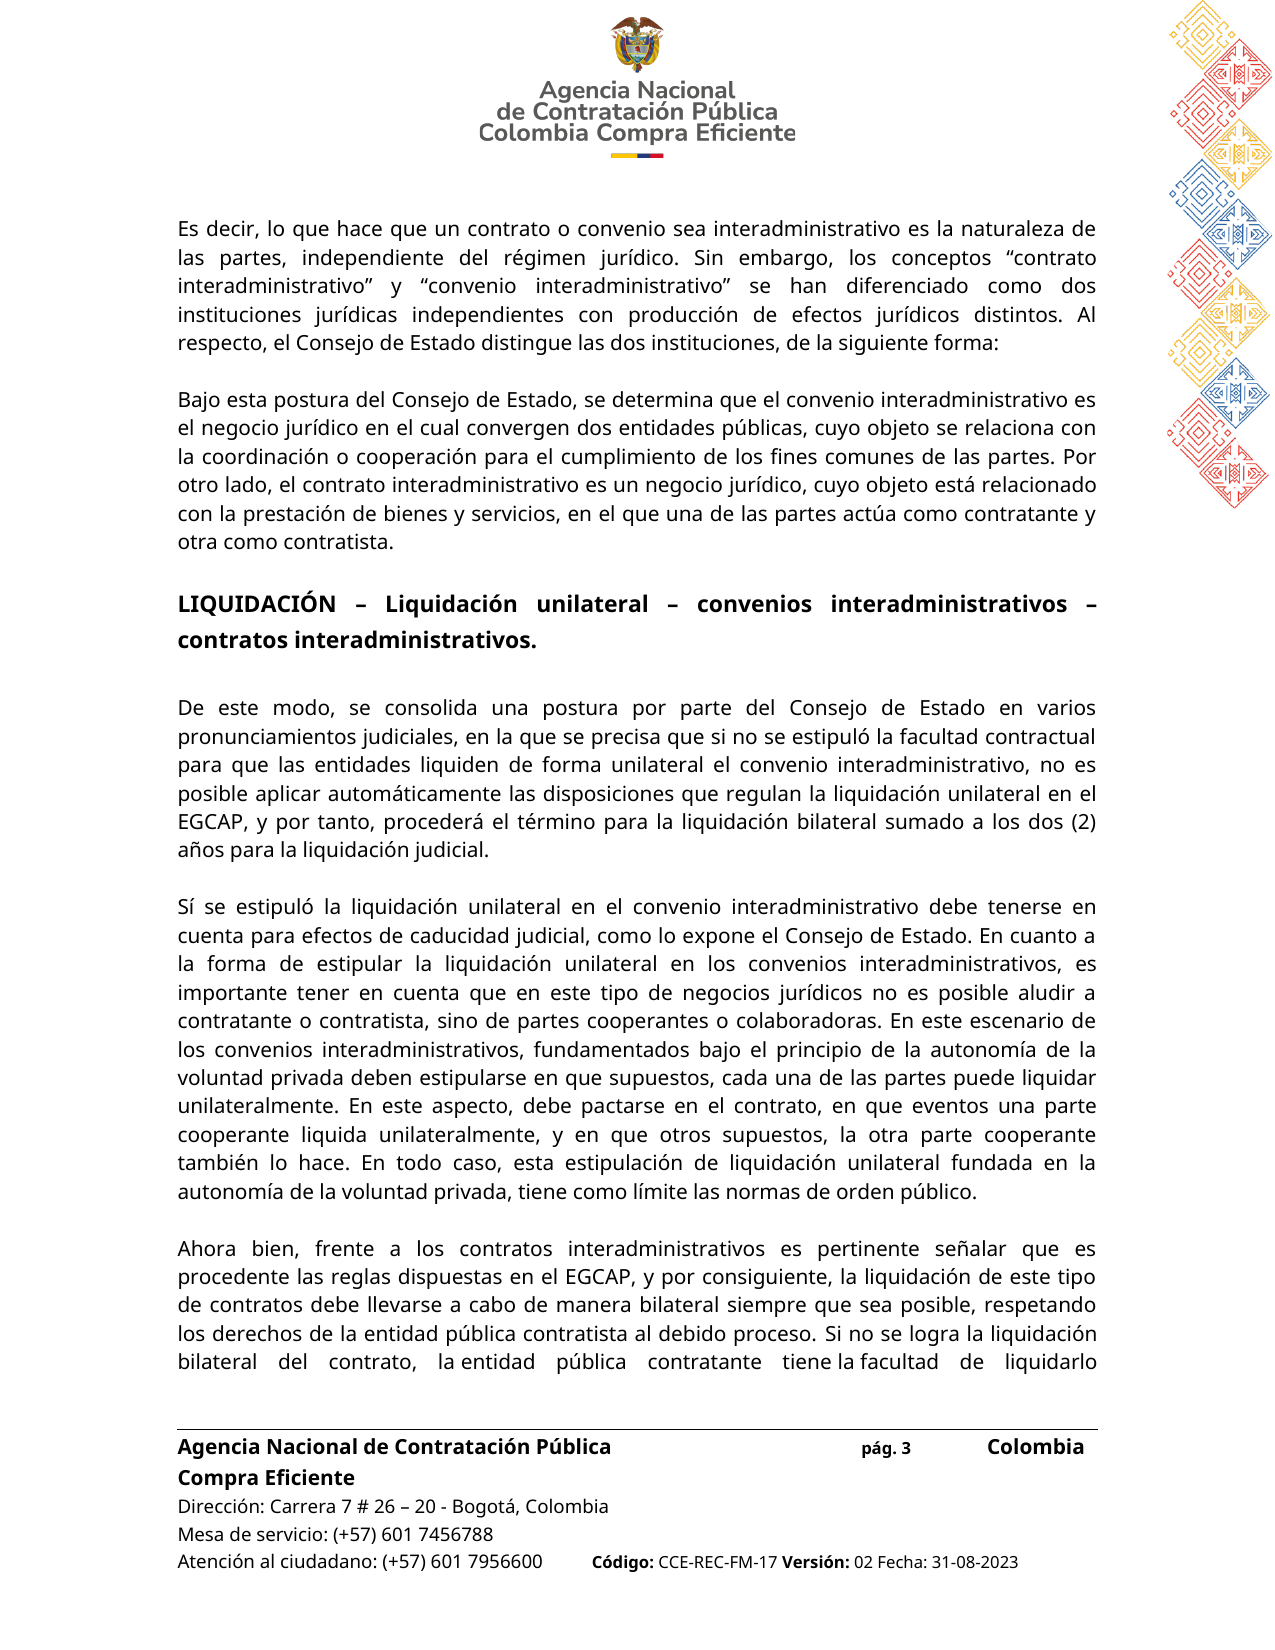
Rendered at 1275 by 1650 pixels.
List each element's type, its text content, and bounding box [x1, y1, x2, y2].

picture [479, 17, 796, 158]
picture [1165, 0, 1272, 506]
text LIQUIDACIÓN – Liquidación unilateral – convenios interadministrativos – contratos interadministrativos. [177, 588, 1098, 655]
text De este modo, se consolida una postura por parte del Consejo de Estado en varios pronunciamientos judiciales, en la que se precisa que si no se estipuló la facultad contractual para que las entidades liquiden de forma unilateral el convenio interadministrativo, no es posible aplicar automáticamente las disposiciones que regulan la liquidación unilateral en el EGCAP, y por tanto, procederá el término para la liquidación bilateral sumado a los dos (2) años para la liquidación judicial. [177, 693, 1098, 864]
text Es decir, lo que hace que un contrato o convenio sea interadministrativo es la naturaleza de las partes, independiente del régimen jurídico. Sin embargo, los conceptos “contrato interadministrativo” y “convenio interadministrativo” se han diferenciado como dos instituciones jurídicas independientes con producción de efectos jurídicos distintos. Al respecto, el Consejo de Estado distingue las dos instituciones, de la siguiente forma: [177, 214, 1098, 357]
text Bajo esta postura del Consejo de Estado, se determina que el convenio interadministrativo es el negocio jurídico en el cual convergen dos entidades públicas, cuyo objeto se relaciona con la coordinación o cooperación para el cumplimiento de los fines comunes de las partes. Por otro lado, el contrato interadministrativo es un negocio jurídico, cuyo objeto está relacionado con la prestación de bienes y servicios, en el que una de las partes actúa como contratante y otra como contratista. [177, 385, 1098, 556]
text Sí se estipuló la liquidación unilateral en el convenio interadministrativo debe tenerse en cuenta para efectos de caducidad judicial, como lo expone el Consejo de Estado. En cuanto a la forma de estipular la liquidación unilateral en los convenios interadministrativos, es importante tener en cuenta que en este tipo de negocios jurídicos no es posible aludir a contratante o contratista, sino de partes cooperantes o colaboradoras. En este escenario de los convenios interadministrativos, fundamentados bajo el principio de la autonomía de la voluntad privada deben estipularse en que supuestos, cada una de las partes puede liquidar unilateralmente. En este aspecto, debe pactarse en el contrato, en que eventos una parte cooperante liquida unilateralmente, y en que otros supuestos, la otra parte cooperante también lo hace. En todo caso, esta estipulación de liquidación unilateral fundada en la autonomía de la voluntad privada, tiene como límite las normas de orden público. [177, 892, 1098, 1205]
